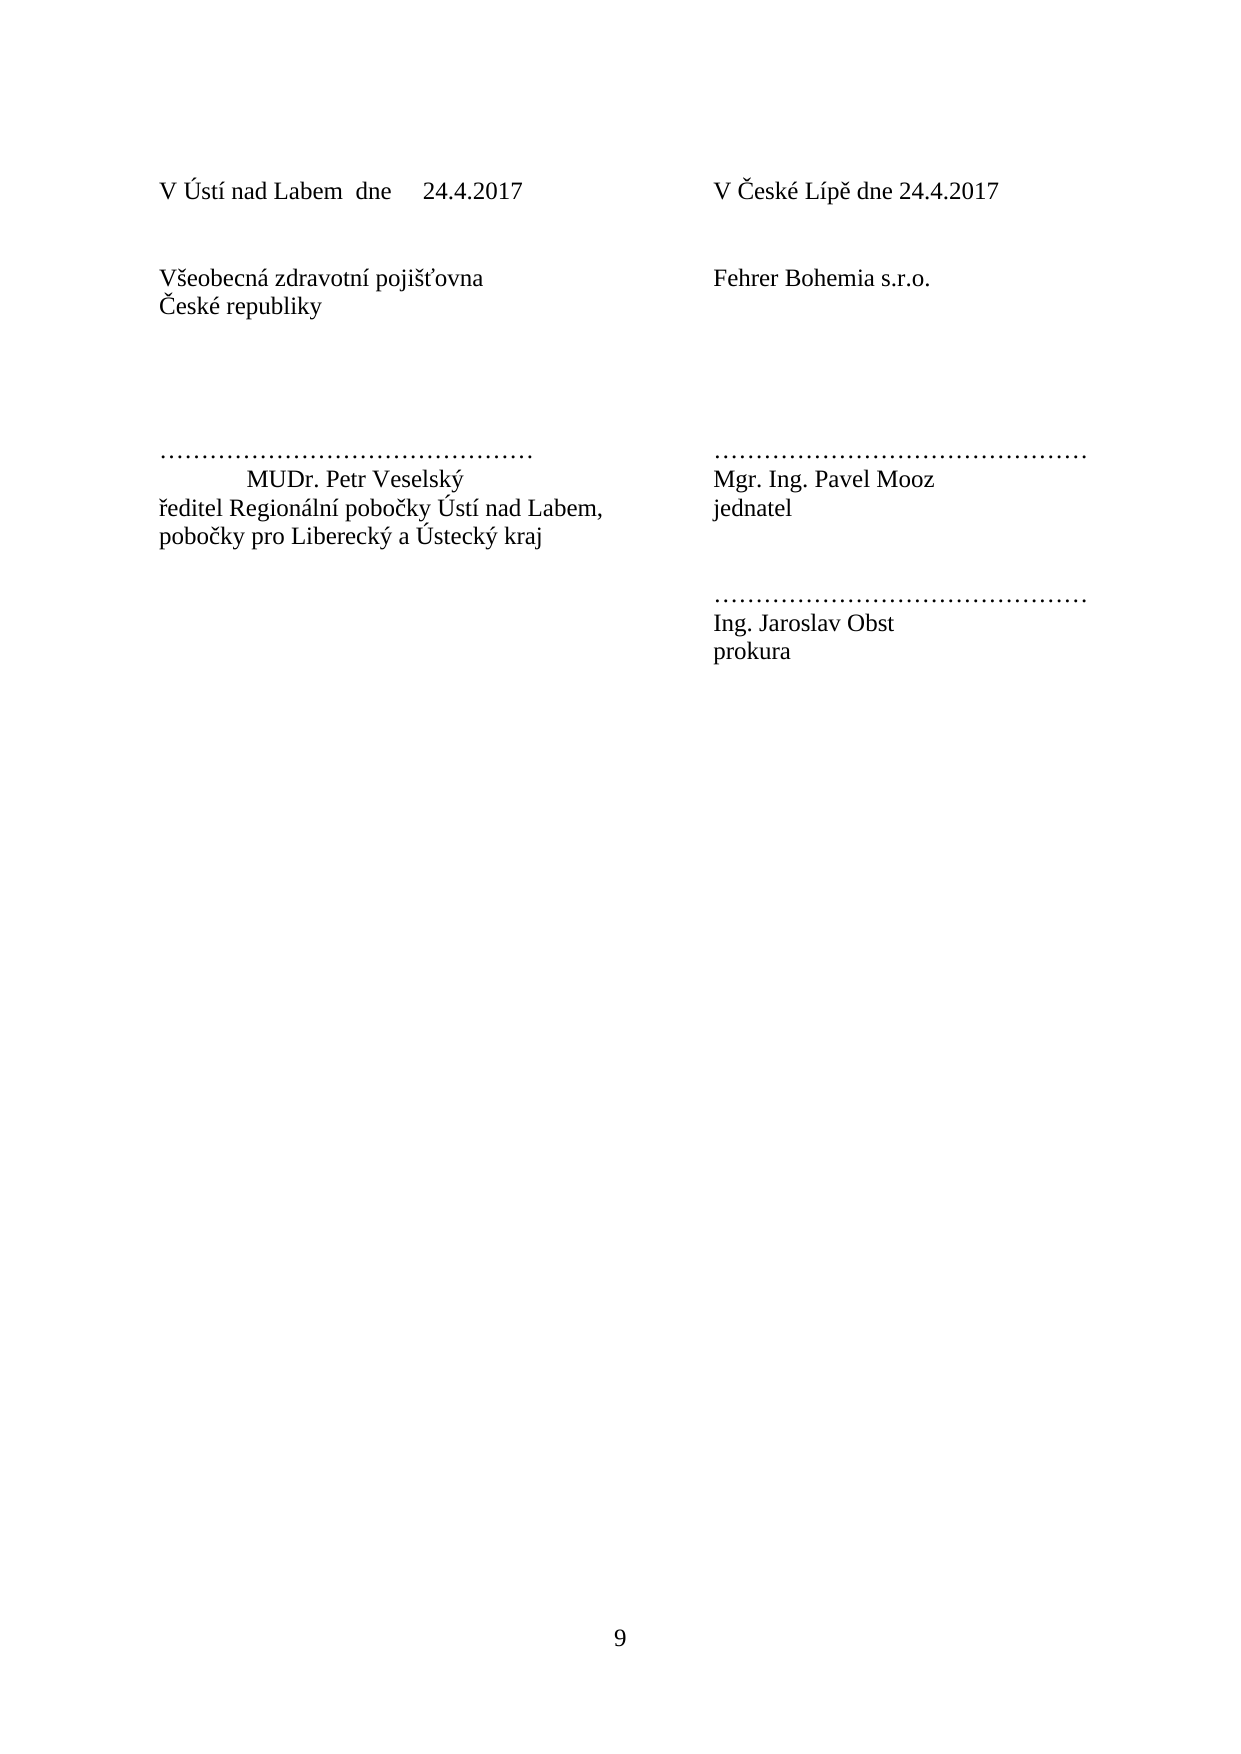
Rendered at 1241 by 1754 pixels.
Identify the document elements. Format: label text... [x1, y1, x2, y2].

table_header V Ústí nad Labem dne 24.4.2017 Všeobecná zdravotní pojišťovna České republiky ……………………………………… MUDr. Petr Veselský ředitel Regionální pobočky Ústí nad Labem, pobočky pro Liberecký a Ústecký kraj [148, 148, 679, 962]
table_header [679, 148, 1101, 962]
